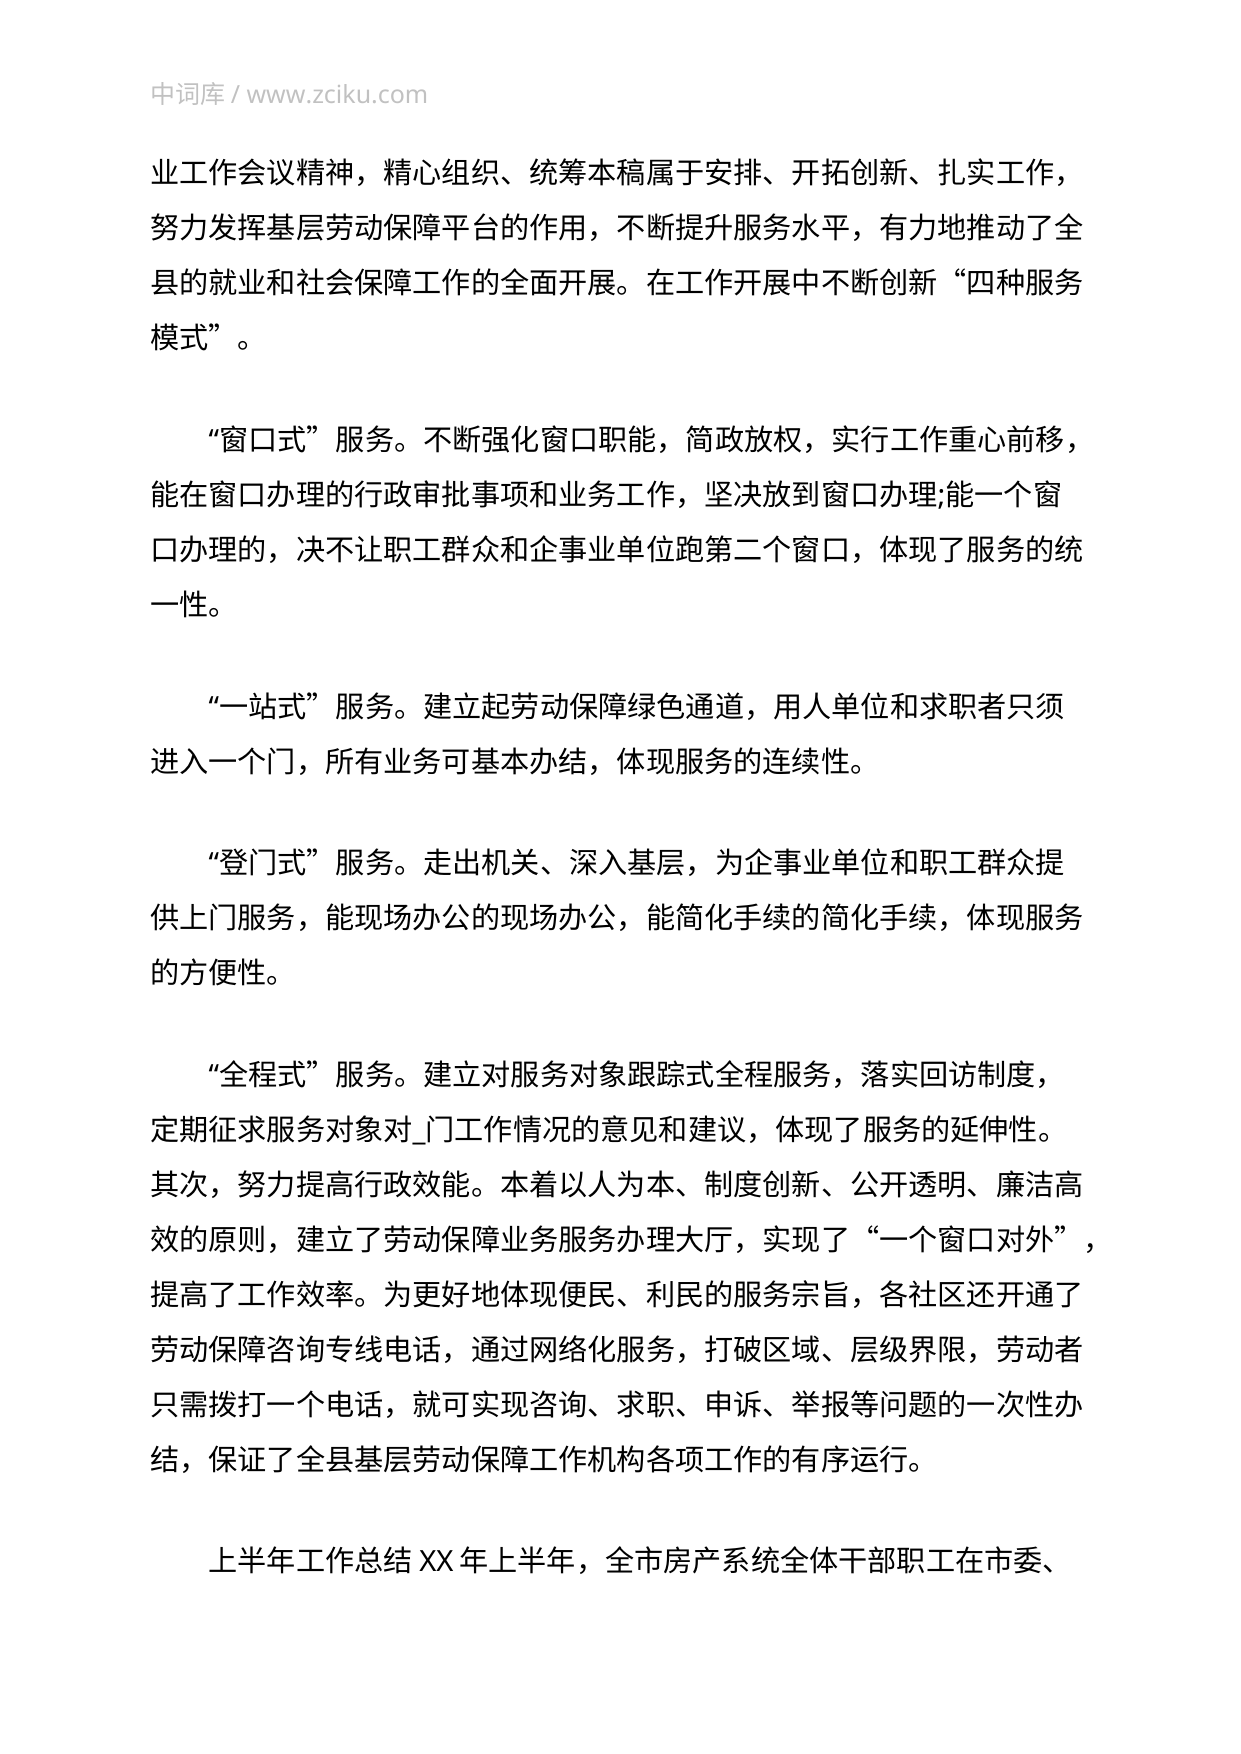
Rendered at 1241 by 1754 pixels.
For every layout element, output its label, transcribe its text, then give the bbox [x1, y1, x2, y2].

text “窗口式”服务。不断强化窗口职能，简政放权，实行工作重心前移，能在窗口办理的行政审批事项和业务工作，坚决放到窗口办理;能一个窗口办理的，决不让职工群众和企事业单位跑第二个窗口，体现了服务的统一性。 [150, 416, 1090, 624]
text “一站式”服务。建立起劳动保障绿色通道，用人单位和求职者只须进入一个门，所有业务可基本办结，体现服务的连续性。 [150, 683, 1090, 780]
text “登门式”服务。走出机关、深入基层，为企事业单位和职工群众提供上门服务，能现场办公的现场办公，能简化手续的简化手续，体现服务的方便性。 [150, 840, 1090, 992]
text “全程式”服务。建立对服务对象跟踪式全程服务，落实回访制度，定期征求服务对象对_门工作情况的意见和建议，体现了服务的延伸性。其次，努力提高行政效能。本着以人为本、制度创新、公开透明、廉洁高效的原则，建立了劳动保障业务服务办理大厅，实现了“一个窗口对外”，提高了工作效率。为更好地体现便民、利民的服务宗旨，各社区还开通了劳动保障咨询专线电话，通过网络化服务，打破区域、层级界限，劳动者只需拨打一个电话，就可实现咨询、求职、申诉、举报等问题的一次性办结，保证了全县基层劳动保障工作机构各项工作的有序运行。 [150, 1052, 1090, 1478]
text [150, 1538, 1090, 1580]
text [150, 150, 1090, 357]
